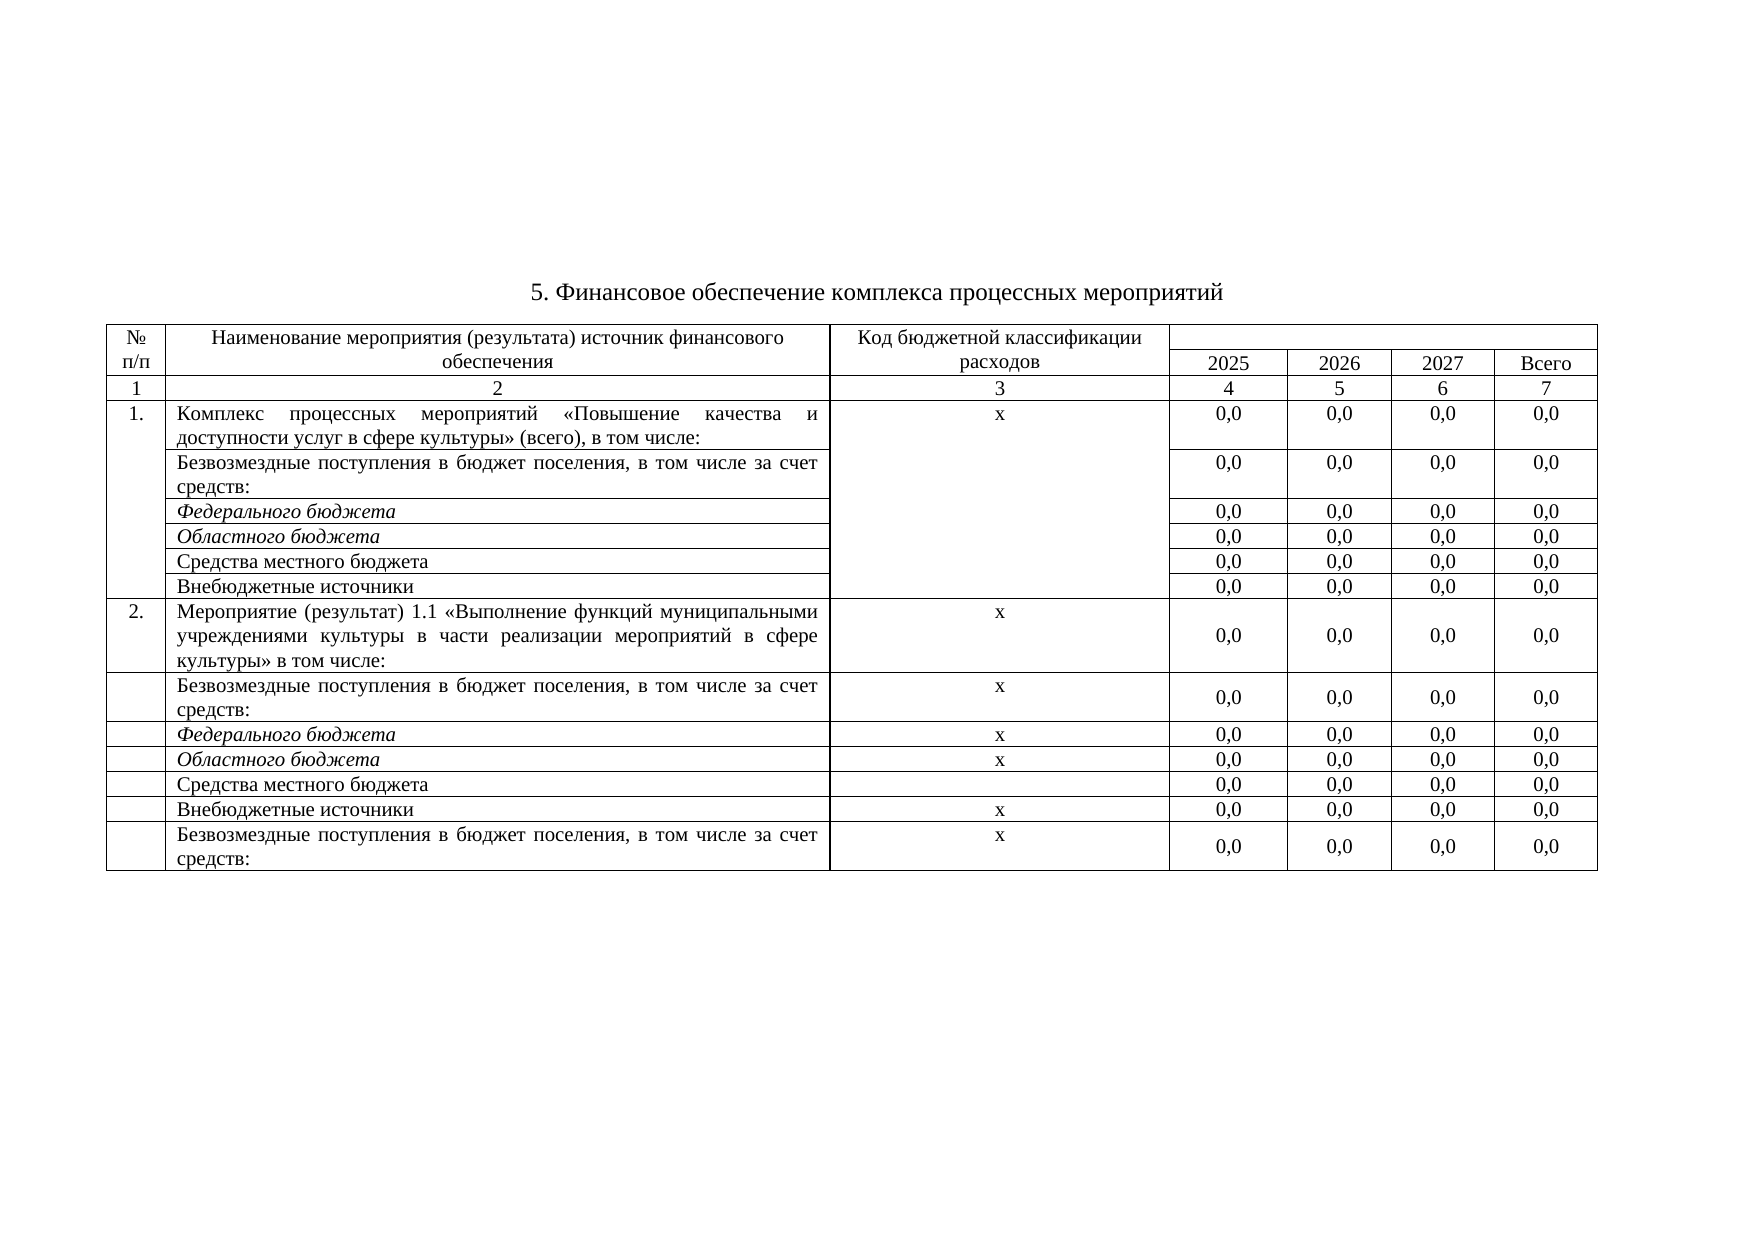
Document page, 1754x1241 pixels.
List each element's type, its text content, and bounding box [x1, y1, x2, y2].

table_cell Средства местного бюджета [166, 772, 829, 796]
table_cell 0,0 [1288, 822, 1391, 870]
table_cell 2026 [1288, 350, 1391, 374]
table_cell 0,0 [1170, 401, 1287, 449]
table_cell 3 [831, 376, 1169, 399]
table_cell 0,0 [1288, 722, 1391, 746]
table_cell Внебюджетные источники [166, 797, 829, 821]
table_cell 0,0 [1170, 822, 1287, 870]
table_cell 0,0 [1170, 797, 1287, 821]
table_cell 1 [107, 376, 165, 399]
table_cell 0,0 [1170, 599, 1287, 672]
table_cell 2. [107, 599, 165, 672]
table_header Наименование мероприятия (результата) источник финансового обеспечения [166, 325, 829, 374]
table_cell 0,0 [1392, 599, 1494, 672]
table_cell [107, 772, 165, 796]
table_cell 2025 [1170, 350, 1287, 374]
table_cell 0,0 [1392, 524, 1494, 548]
table_cell 6 [1392, 376, 1494, 399]
table_cell 0,0 [1170, 747, 1287, 771]
table_cell 0,0 [1288, 450, 1391, 498]
table_cell 0,0 [1495, 772, 1597, 796]
table_cell Федерального бюджета [166, 722, 829, 746]
table_cell 0,0 [1495, 401, 1597, 449]
table_cell 0,0 [1495, 822, 1597, 870]
table_cell 0,0 [1495, 673, 1597, 721]
table_cell [107, 822, 165, 870]
table_cell 0,0 [1495, 450, 1597, 498]
table_cell 0,0 [1288, 673, 1391, 721]
table_cell 0,0 [1288, 574, 1391, 598]
table_cell 0,0 [1392, 574, 1494, 598]
text 5. Финансовое обеспечение комплекса процессных мероприятий [118, 277, 1636, 305]
table_cell Безвозмездные поступления в бюджет поселения, в том числе за счет средств: [166, 822, 829, 870]
table_cell 1. [107, 401, 165, 598]
table_cell 0,0 [1392, 450, 1494, 498]
table_cell 0,0 [1495, 797, 1597, 821]
table_header № п/п [107, 325, 165, 374]
table_cell 0,0 [1288, 797, 1391, 821]
table_cell х [831, 722, 1169, 746]
table_cell 0,0 [1288, 772, 1391, 796]
table_cell 7 [1495, 376, 1597, 399]
table_cell 0,0 [1392, 722, 1494, 746]
table_cell [107, 747, 165, 771]
table_cell 0,0 [1392, 673, 1494, 721]
table_cell Всего [1495, 350, 1597, 374]
table_cell х [831, 673, 1169, 721]
table_cell [107, 797, 165, 821]
table_header [1170, 325, 1597, 349]
table_cell 0,0 [1495, 747, 1597, 771]
table_cell 0,0 [1170, 574, 1287, 598]
table_cell х [831, 797, 1169, 821]
table_cell х [831, 599, 1169, 672]
table_header Код бюджетной классификации расходов [831, 325, 1169, 374]
table_cell 5 [1288, 376, 1391, 399]
table_cell [107, 673, 165, 721]
table_cell 0,0 [1392, 401, 1494, 449]
table_cell Областного бюджета [166, 524, 829, 548]
table_cell 0,0 [1495, 574, 1597, 598]
table_cell 2 [166, 376, 829, 399]
table_cell Федерального бюджета [166, 499, 829, 523]
table_cell Внебюджетные источники [166, 574, 829, 598]
table_cell 0,0 [1495, 599, 1597, 672]
table_cell 0,0 [1392, 549, 1494, 573]
table_cell Мероприятие (результат) 1.1 «Выполнение функций муниципальными учреждениями культуры в части реализации мероприятий в сфере культуры» в том числе: [166, 599, 829, 672]
table_cell 0,0 [1392, 499, 1494, 523]
table_cell 0,0 [1392, 747, 1494, 771]
table_cell 0,0 [1495, 549, 1597, 573]
table_cell [831, 772, 1169, 796]
table_cell 0,0 [1495, 524, 1597, 548]
table_cell х [831, 401, 1169, 598]
table_cell [107, 722, 165, 746]
table_cell 0,0 [1288, 599, 1391, 672]
table_cell 0,0 [1288, 499, 1391, 523]
table_cell 2027 [1392, 350, 1494, 374]
table_cell 0,0 [1392, 822, 1494, 870]
table_cell 0,0 [1288, 747, 1391, 771]
table_cell 0,0 [1392, 772, 1494, 796]
table_cell 0,0 [1170, 524, 1287, 548]
table_cell 0,0 [1170, 549, 1287, 573]
table_cell 0,0 [1495, 722, 1597, 746]
table_cell Безвозмездные поступления в бюджет поселения, в том числе за счет средств: [166, 673, 829, 721]
table_cell х [831, 747, 1169, 771]
table_cell х [831, 822, 1169, 870]
table_cell 0,0 [1288, 549, 1391, 573]
table_cell 0,0 [1170, 772, 1287, 796]
table_cell 0,0 [1170, 722, 1287, 746]
table_cell 0,0 [1495, 499, 1597, 523]
table_cell Безвозмездные поступления в бюджет поселения, в том числе за счет средств: [166, 450, 829, 498]
table_cell 0,0 [1392, 797, 1494, 821]
table_cell 4 [1170, 376, 1287, 399]
table_cell 0,0 [1170, 673, 1287, 721]
table_cell Комплекс процессных мероприятий «Повышение качества и доступности услуг в сфере культуры» (всего), в том числе: [166, 401, 829, 449]
table_cell 0,0 [1170, 450, 1287, 498]
table_cell 0,0 [1288, 524, 1391, 548]
table_cell 0,0 [1288, 401, 1391, 449]
table_cell Областного бюджета [166, 747, 829, 771]
table_cell 0,0 [1170, 499, 1287, 523]
table_cell Средства местного бюджета [166, 549, 829, 573]
